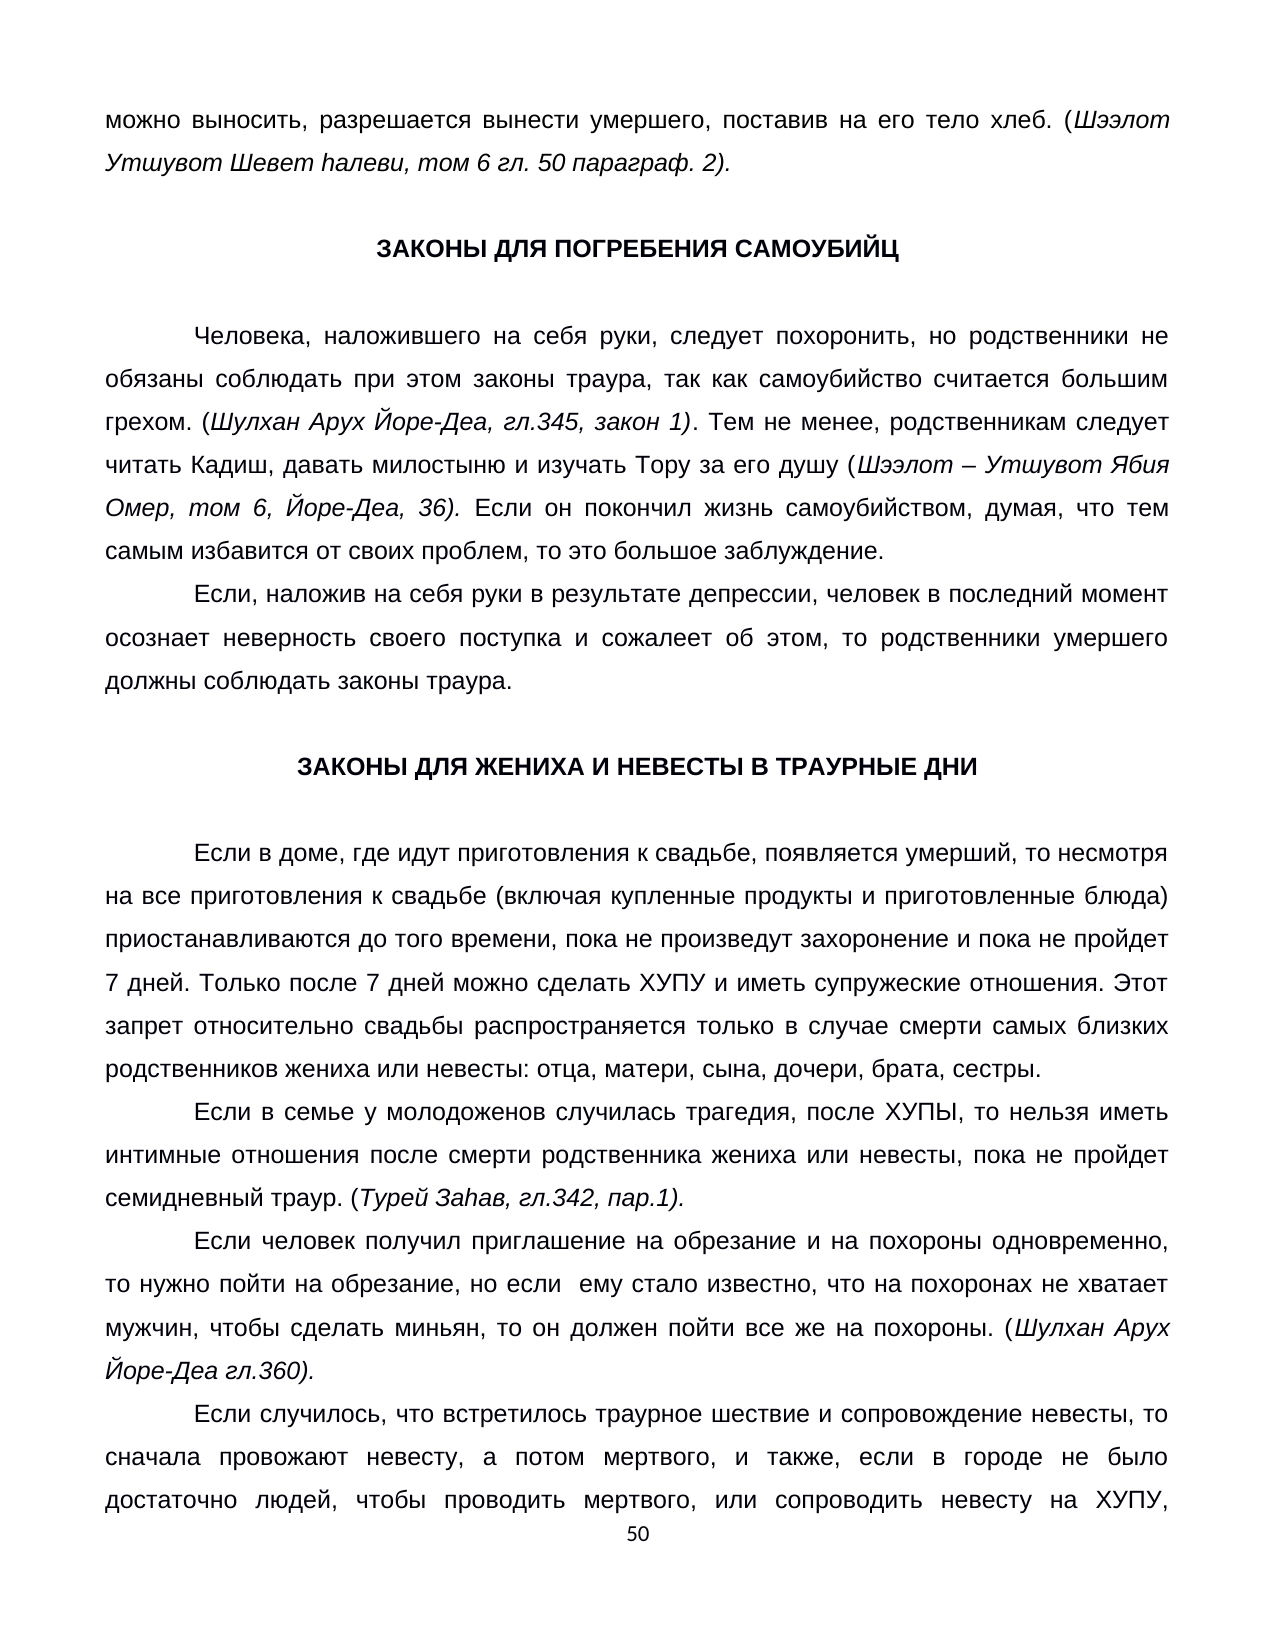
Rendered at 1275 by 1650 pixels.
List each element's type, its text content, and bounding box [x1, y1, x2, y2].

text Если человек получил приглашение на обрезание и на похороны одновременно, то нужно пойти на обрезание, но если ему стало известно, что на похоронах не хватает мужчин, чтобы сделать миньян, то он должен пойти все же на похороны. (Шулхан Арух Йоре-Деа гл.360). [105, 1226, 1170, 1384]
text Человека, наложившего на себя руки, следует похоронить, но родственники не обязаны соблюдать при этом законы траура, так как самоубийство считается большим грехом. (Шулхан Арух Йоре-Деа, гл.345, закон 1). Тем не менее, родственникам следует читать Кадиш, давать милостыню и изучать Тору за его душу (Шээлот – Утшувот Ябия Омер, том 6, Йоре-Деа, 36). Если он покончил жизнь самоубийством, думая, что тем самым избавится от своих проблем, то это большое заблуждение. [105, 321, 1170, 565]
text Если в семье у молодоженов случилась трагедия, после ХУПЫ, то нельзя иметь интимные отношения после смерти родственника жениха или невесты, пока не пройдет семидневный траур. (Турей Заhав, гл.342, пар.1). [105, 1097, 1170, 1212]
text Если, наложив на себя руки в результате депрессии, человек в последний момент осознает неверность своего поступка и сожалеет об этом, то родственники умершего должны соблюдать законы траура. [105, 579, 1170, 694]
text Если в доме, где идут приготовления к свадьбе, появляется умерший, то несмотря на все приготовления к свадьбе (включая купленные продукты и приготовленные блюда) приостанавливаются до того времени, пока не произведут захоронение и пока не пройдет 7 дней. Только после 7 дней можно сделать ХУПУ и иметь супружеские отношения. Этот запрет относительно свадьбы распространяется только в случае смерти самых близких родственников жениха или невесты: отца, матери, сына, дочери, брата, сестры. [105, 838, 1170, 1082]
text ЗАКОНЫ ДЛЯ ЖЕНИХА И НЕВЕСТЫ В ТРАУРНЫЕ ДНИ [105, 752, 1170, 781]
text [105, 1399, 1170, 1514]
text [105, 105, 1170, 177]
text ЗАКОНЫ ДЛЯ ПОГРЕБЕНИЯ САМОУБИЙЦ [105, 234, 1170, 263]
